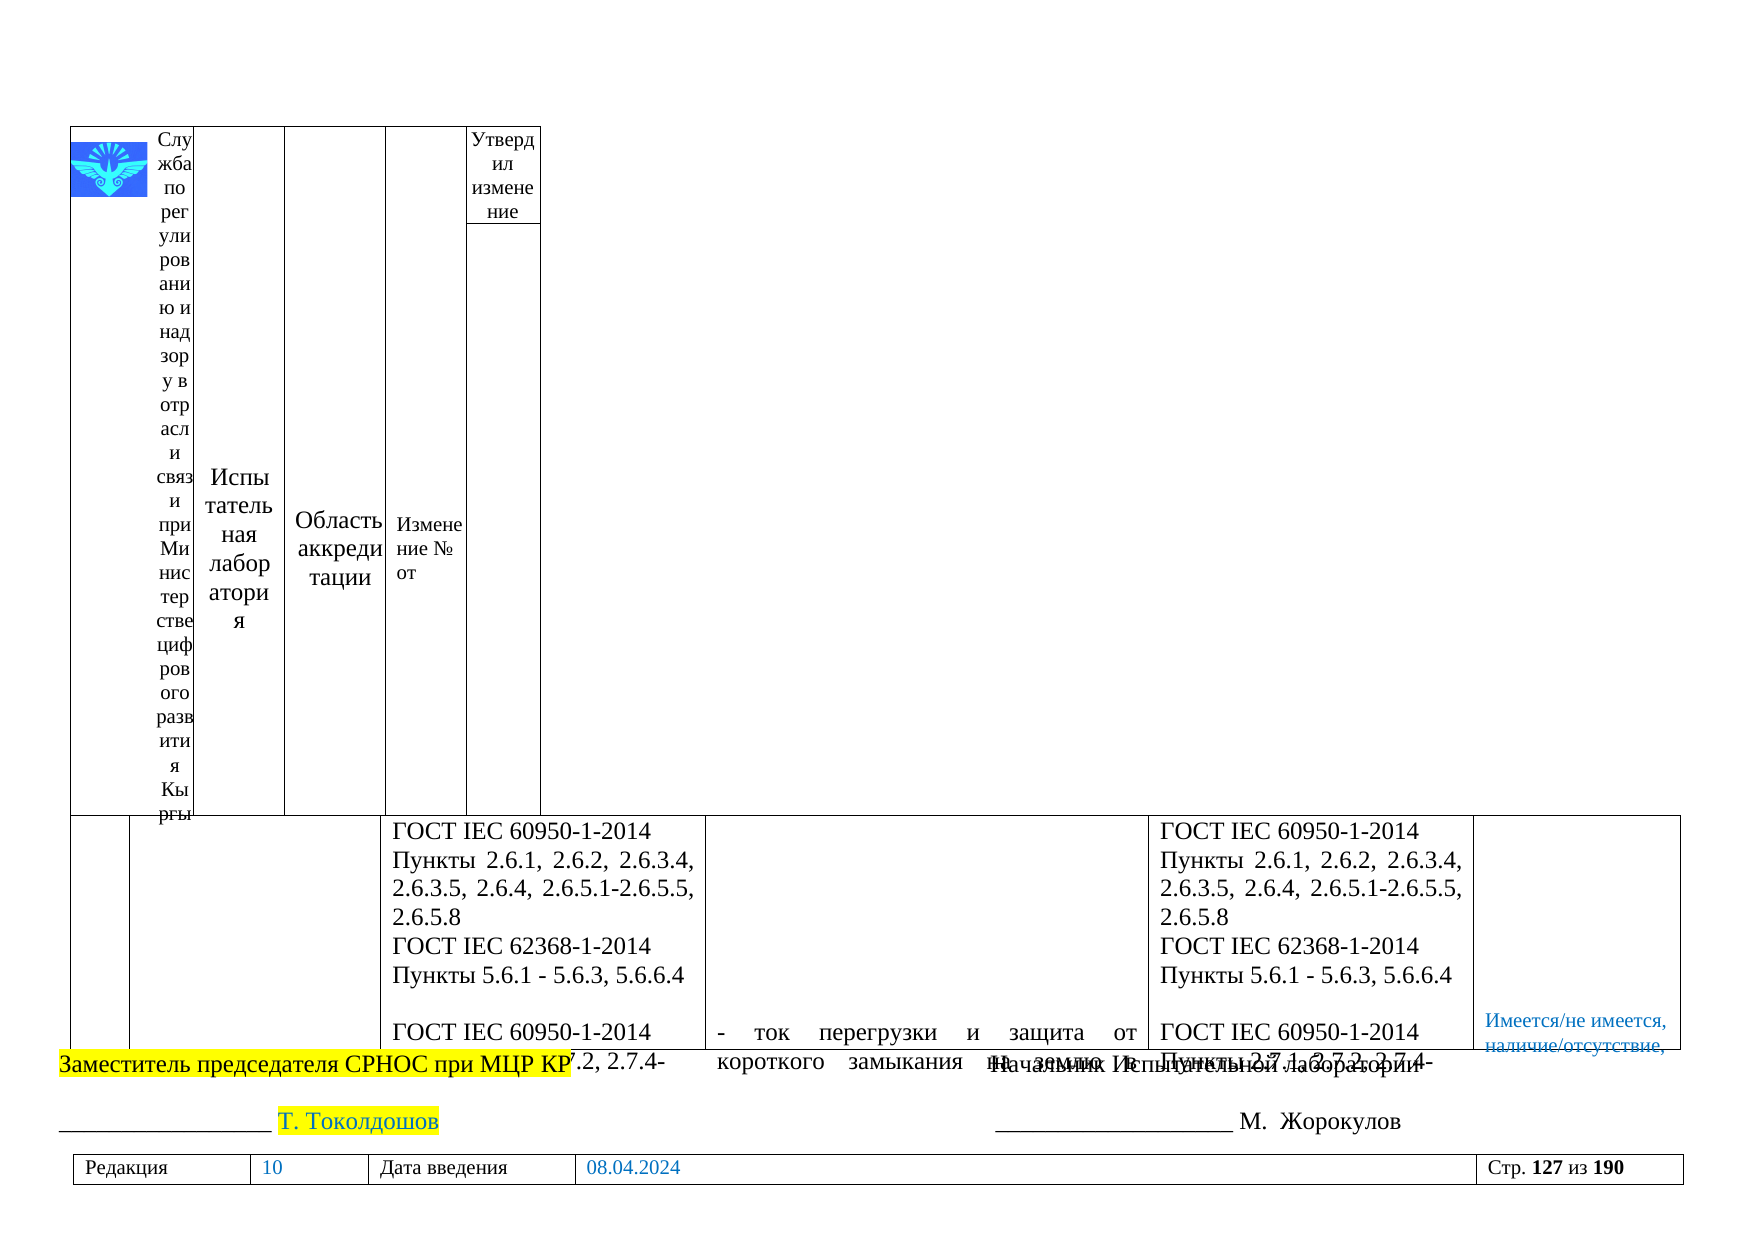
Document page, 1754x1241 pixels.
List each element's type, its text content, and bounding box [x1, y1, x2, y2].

table_cell - ток перегрузки и защита от короткого замыкания на землю в первичных цепях; - защитные блокировки; [706, 816, 1148, 1049]
table_cell [130, 816, 380, 1049]
table_cell ГОСТ IEC 60950-1-2014 Пункты 2.6.1, 2.6.2, 2.6.3.4, 2.6.3.5, 2.6.4, 2.6.5.1-2.6.5.5, 2.6.5.8 ГОСТ IEC 62368-1-2014 Пункты 5.6.1 - 5.6.3, 5.6.6.4 ГОСТ IEC 60950-1-2014 Пункты 2.7.1, 2.7.2, 2.7.4-2.7.6 ГОСТ IEC 60950-1-2014 Пункты 2.8.3-2.8.6 ГОСТ IEC 62368-1-2014 Приложение К 1.1, 6.1 [1149, 816, 1473, 1049]
table_cell ГОСТ IEC 60950-1-2014 Пункты 2.6.1, 2.6.2, 2.6.3.4, 2.6.3.5, 2.6.4, 2.6.5.1-2.6.5.5, 2.6.5.8 ГОСТ IEC 62368-1-2014 Пункты 5.6.1 - 5.6.3, 5.6.6.4 ГОСТ IEC 60950-1-2014 Пункты 2.7.1, 2.7.2, 2.7.4-2.7.6 ГОСТ IEC 60065-2013 Пункт 14.7 ГОСТ IEC 60950-1-2014 Пункты 2.8.3-2.8.6 ГОСТ IEC 62368-1-2014 Пункты 8.5.1, 8.5.4.2.1, 8.5.4.2.5 Приложение К 1.1, 6.1 [381, 816, 705, 1049]
table_cell [71, 816, 129, 1049]
picture [71, 142, 148, 197]
table_cell Имеется/не имеется, наличие/отсутствие, требования выполняются/не выполняются Имеется/не имеется, наличие/отсутствие, требования выполняются/не выполняются [1474, 816, 1680, 1049]
